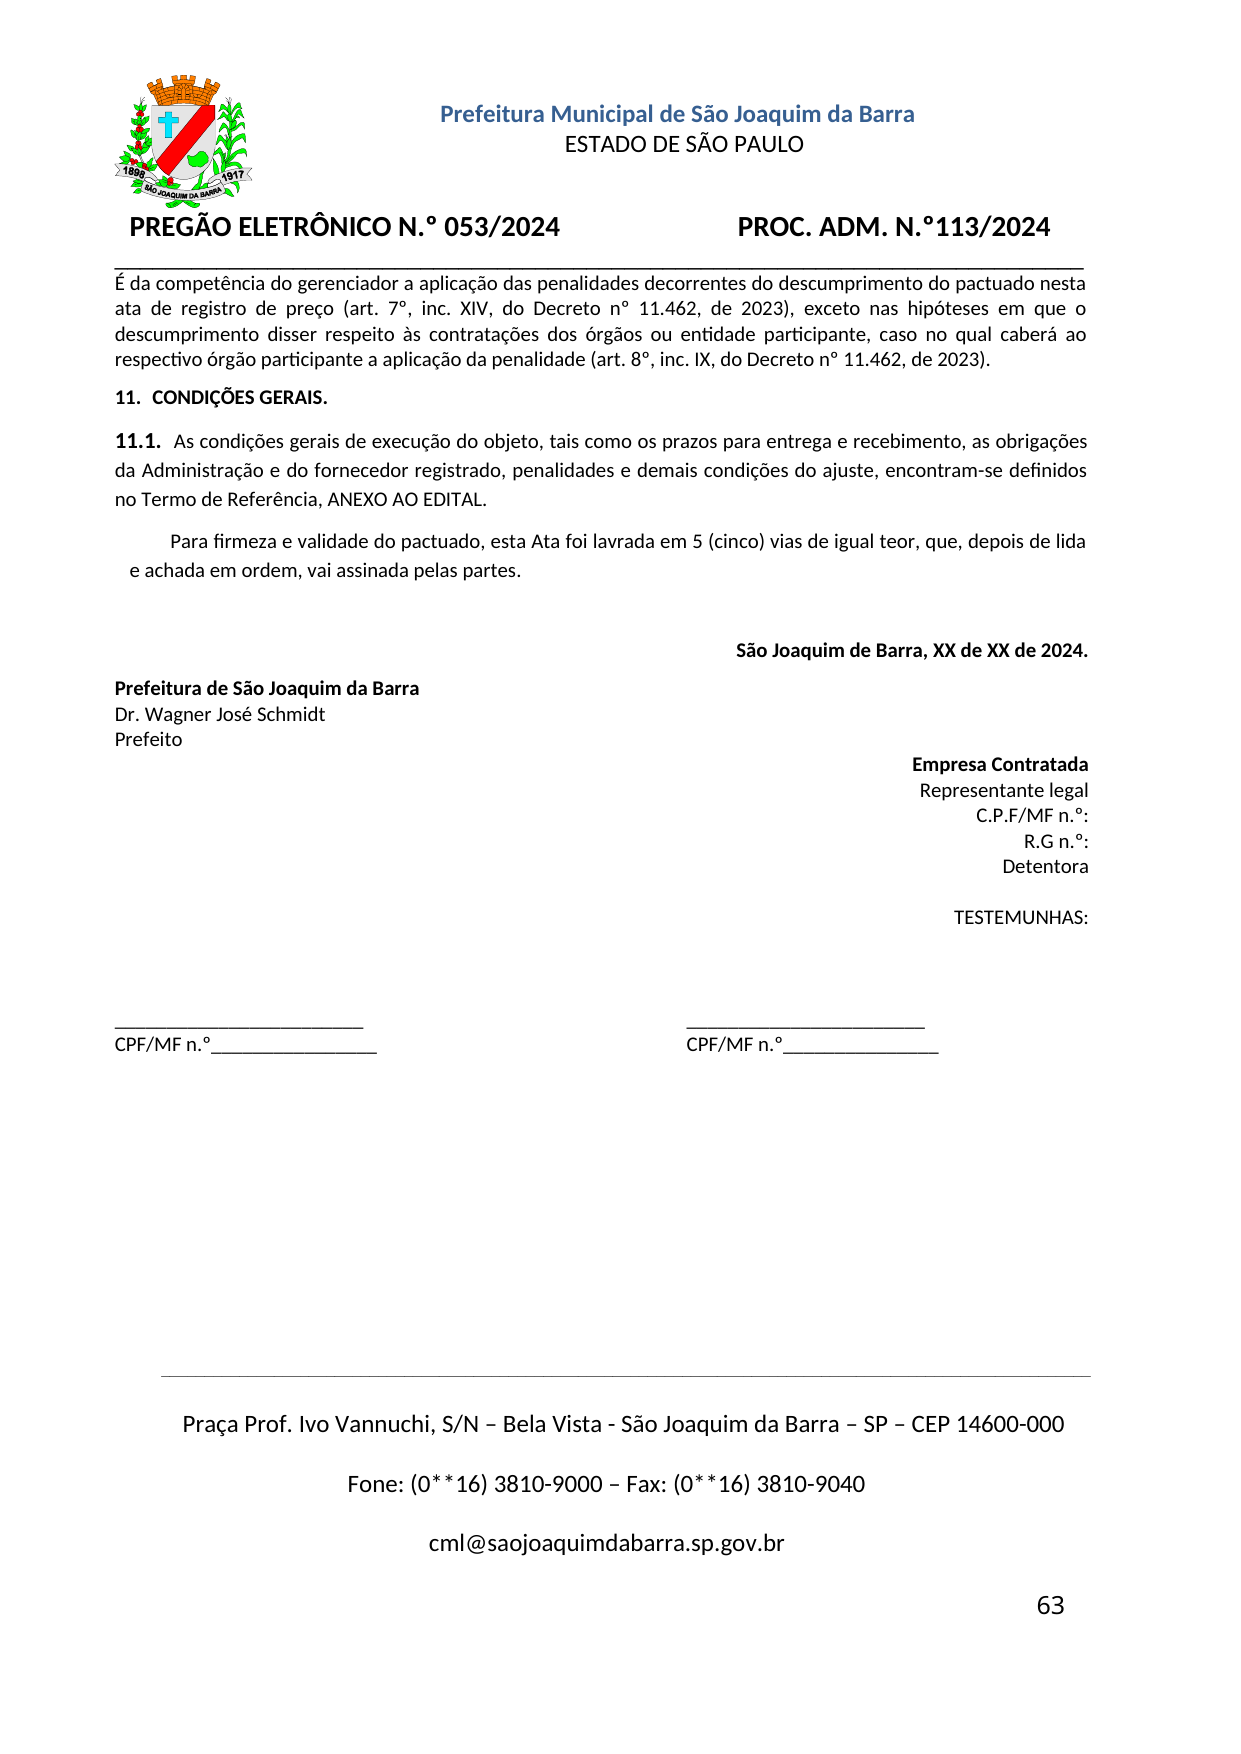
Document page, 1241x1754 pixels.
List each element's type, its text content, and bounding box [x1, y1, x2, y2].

text Prefeito [114, 726, 1137, 752]
list As condições gerais de execução do objeto, tais como os prazos para entrega e recebimento, as obrigações da Administração e do fornecedor registrado, penalidades e demais condições do ajuste, encontram-se definidos no Termo de Referência, ANEXO AO EDITAL. [114, 426, 1089, 512]
text Prefeitura de São Joaquim da Barra [114, 675, 1137, 701]
subtitle Representante legal [114, 777, 1089, 802]
text São Joaquim de Barra, XX de XX de 2024. [114, 637, 1089, 663]
text R.G n.º: [114, 828, 1089, 853]
list CONDIÇÕES GERAIS. [114, 384, 1089, 409]
text Para firmeza e validade do pactuado, esta Ata foi lavrada em 5 (cinco) vias de igual teor, que, depois de lida e achada em ordem, vai assinada pelas partes. [129, 528, 1089, 583]
list É da competência do gerenciador a aplicação das penalidades decorrentes do descumprimento do pactuado nesta ata de registro de preço (art. 7º, inc. XIV, do Decreto nº 11.462, de 2023), exceto nas hipóteses em que o descumprimento disser respeito às contratações dos órgãos ou entidade participante, caso no qual caberá ao respectivo órgão participante a aplicação da penalidade (art. 8º, inc. IX, do Decreto nº 11.462, de 2023). [114, 270, 1089, 372]
text Empresa Contratada [114, 752, 1089, 777]
text C.P.F/MF n.º: [114, 802, 1089, 828]
text CPF/MF n.º________________ CPF/MF n.º_______________ [114, 1031, 1137, 1057]
text Detentora [114, 853, 1089, 879]
text TESTEMUNHAS: [114, 904, 1089, 929]
text Dr. Wagner José Schmidt [114, 701, 1137, 726]
subtitle ________________________ _______________________ [114, 1006, 1137, 1031]
